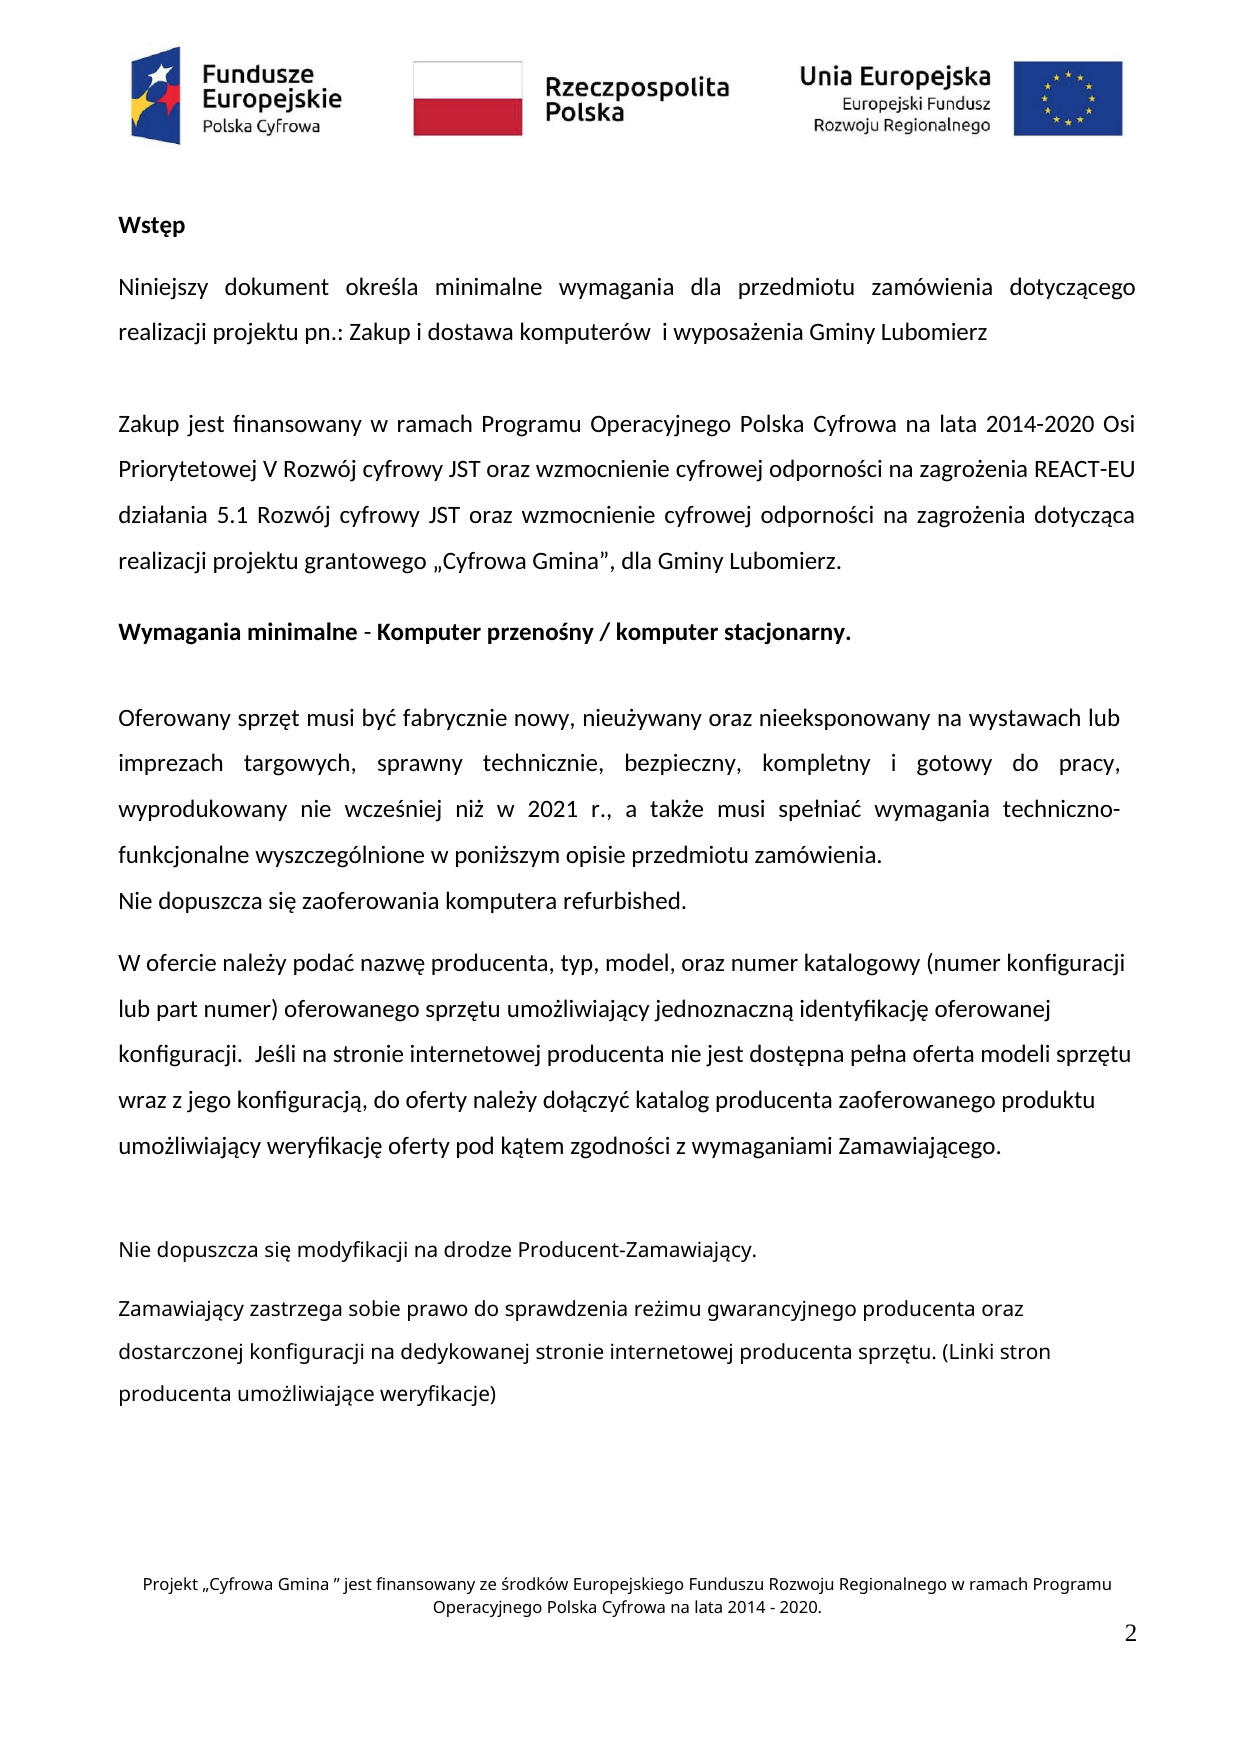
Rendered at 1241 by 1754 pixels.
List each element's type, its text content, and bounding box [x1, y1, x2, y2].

picture [118, 29, 1137, 155]
text W ofercie należy podać nazwę producenta, typ, model, oraz numer katalogowy (numer konfiguracji lub part numer) oferowanego sprzętu umożliwiający jednoznaczną identyfikację oferowanej konfiguracji. Jeśli na stronie internetowej producenta nie jest dostępna pełna oferta modeli sprzętu wraz z jego konfiguracją, do oferty należy dołączyć katalog producenta zaoferowanego produktu umożliwiający weryfikację oferty pod kątem zgodności z wymaganiami Zamawiającego. [118, 947, 1137, 1161]
text Nie dopuszcza się modyfikacji na drodze Producent-Zamawiający. [118, 1235, 1137, 1263]
text Oferowany sprzęt musi być fabrycznie nowy, nieużywany oraz nieeksponowany na wystawach lub imprezach targowych, sprawny technicznie, bezpieczny, kompletny i gotowy do pracy, wyprodukowany nie wcześniej niż w 2021 r., a także musi spełniać wymagania techniczno-funkcjonalne wyszczególnione w poniższym opisie przedmiotu zamówienia. [118, 702, 1122, 869]
text Wymagania minimalne - Komputer przenośny / komputer stacjonarny. [118, 616, 1137, 646]
subtitle Wstęp [118, 210, 1137, 240]
text Zakup jest finansowany w ramach Programu Operacyjnego Polska Cyfrowa na lata 2014-2020 Osi Priorytetowej V Rozwój cyfrowy JST oraz wzmocnienie cyfrowej odporności na zagrożenia REACT-EU działania 5.1 Rozwój cyfrowy JST oraz wzmocnienie cyfrowej odporności na zagrożenia dotycząca realizacji projektu grantowego „Cyfrowa Gmina”, dla Gminy Lubomierz. [118, 408, 1137, 576]
text Niniejszy dokument określa minimalne wymagania dla przedmiotu zamówienia dotyczącego realizacji projektu pn.: Zakup i dostawa komputerów i wyposażenia Gminy Lubomierz [118, 271, 1137, 347]
text Zamawiający zastrzega sobie prawo do sprawdzenia reżimu gwarancyjnego producenta oraz dostarczonej konfiguracji na dedykowanej stronie internetowej producenta sprzętu. (Linki stron producenta umożliwiające weryfikacje) [118, 1294, 1137, 1408]
text Nie dopuszcza się zaoferowania komputera refurbished. [118, 885, 1137, 915]
